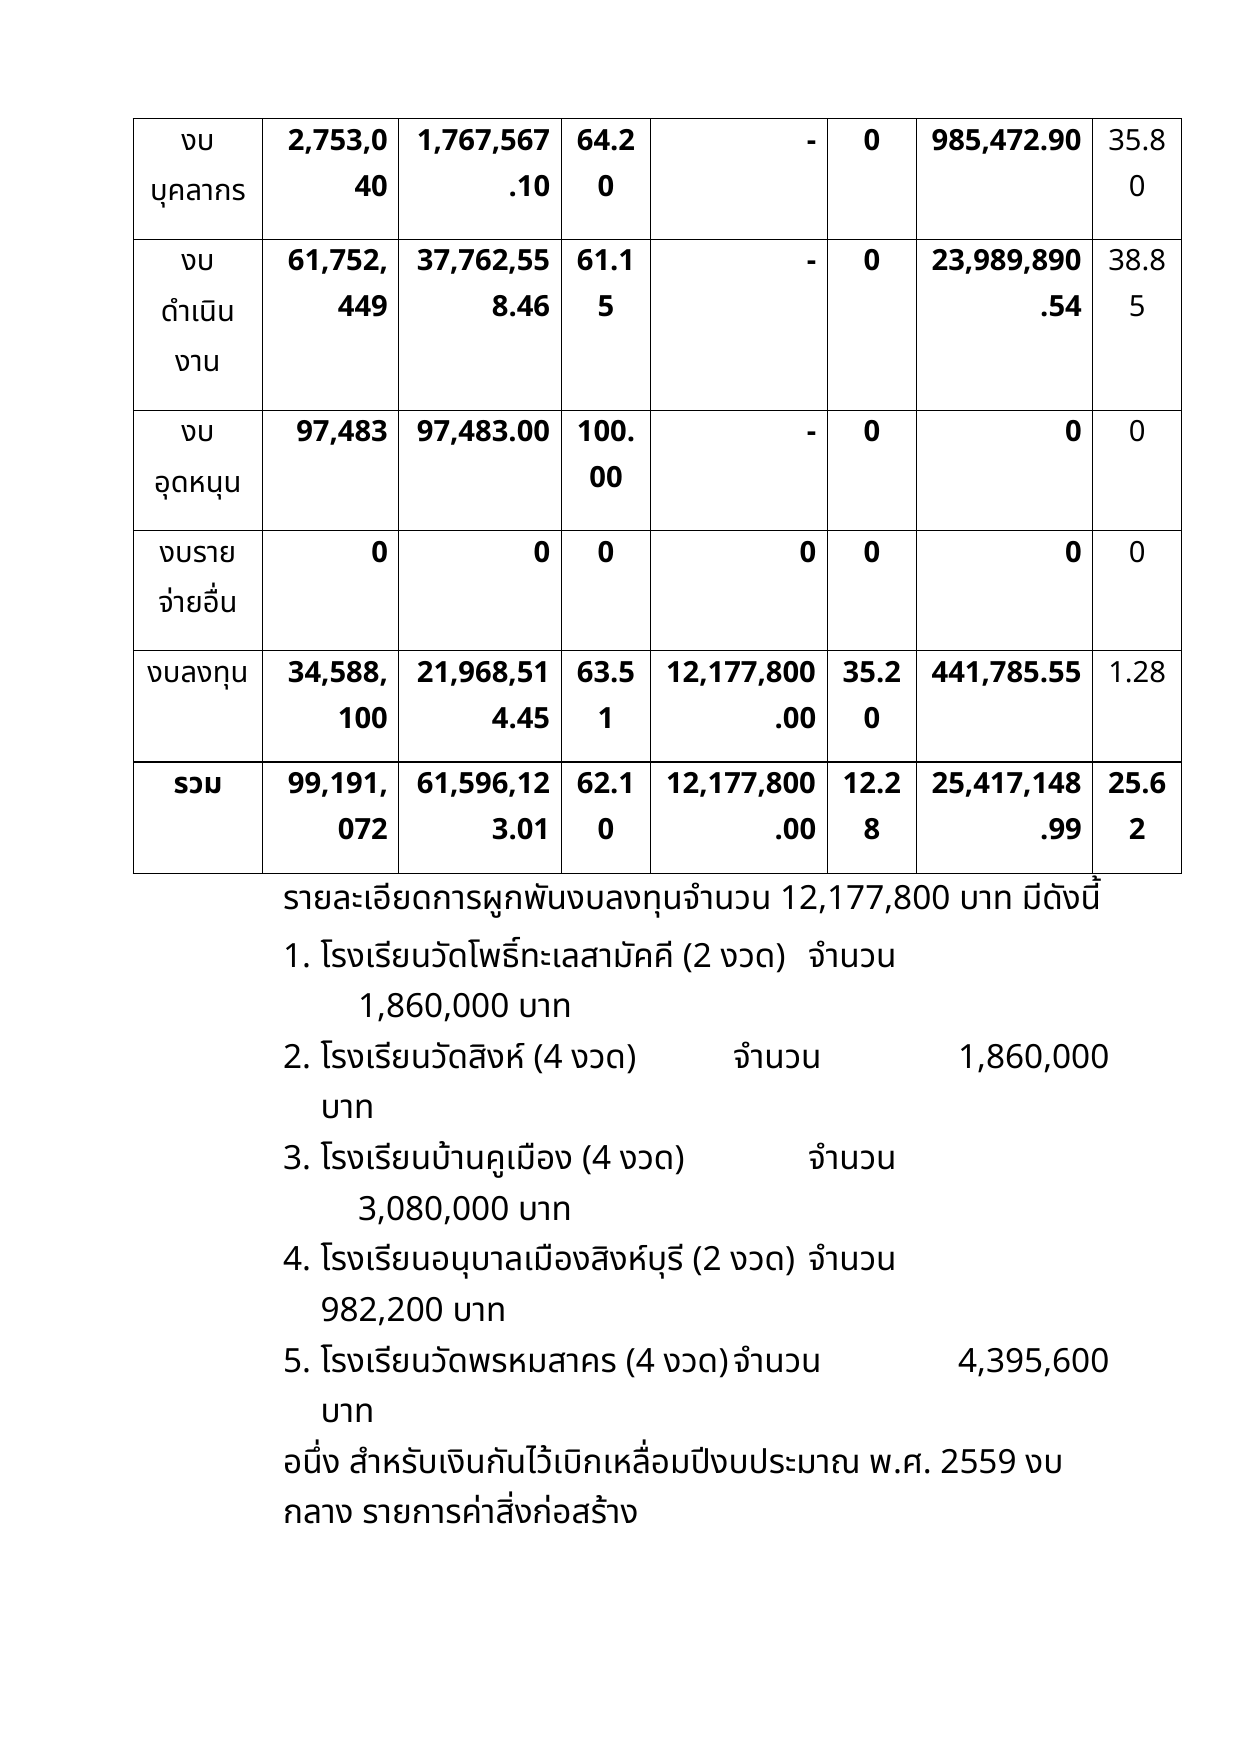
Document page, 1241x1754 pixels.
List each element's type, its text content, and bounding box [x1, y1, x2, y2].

table_cell งบอุดหนุน [134, 411, 262, 530]
table_cell 64.20 [562, 119, 650, 238]
table_cell 0 [562, 531, 650, 650]
table_cell 0 [917, 411, 1092, 530]
table_cell 23,989,890.54 [917, 240, 1092, 409]
table_cell งบรายจ่ายอื่น [134, 531, 262, 650]
table_cell 61,752,449 [263, 240, 398, 409]
table_cell 99,191,072 [263, 763, 398, 872]
table_cell 0 [828, 411, 916, 530]
table_cell 0 [651, 531, 827, 650]
list โรงเรียนบ้านคูเมือง (4 งวด) จำนวน 3,080,000 บาท [283, 1134, 1122, 1235]
table_cell 35.80 [1093, 119, 1181, 238]
table_cell งบลงทุน [134, 651, 262, 761]
table_cell 441,785.55 [917, 651, 1092, 761]
table_cell 62.10 [562, 763, 650, 872]
table_cell 12,177,800.00 [651, 651, 827, 761]
table_cell - [651, 411, 827, 530]
table_cell งบบุคลากร [134, 119, 262, 238]
table_cell 21,968,514.45 [399, 651, 561, 761]
table_cell งบดำเนินงาน [134, 240, 262, 409]
table_cell 97,483.00 [399, 411, 561, 530]
table_cell รวม [134, 763, 262, 872]
table_cell 1.28 [1093, 651, 1181, 761]
text อนึ่ง สำหรับเงินกันไว้เบิกเหลื่อมปีงบประมาณ พ.ศ. 2559 งบกลาง รายการค่าสิ่งก่อสร้าง [283, 1437, 1122, 1538]
table_cell 63.51 [562, 651, 650, 761]
list โรงเรียนอนุบาลเมืองสิงห์บุรี (2 งวด) จำนวน 982,200 บาท [283, 1235, 1122, 1336]
table_cell 25,417,148.99 [917, 763, 1092, 872]
table_cell 985,472.90 [917, 119, 1092, 238]
table_cell - [651, 119, 827, 238]
table_cell - [651, 240, 827, 409]
table_cell 12.28 [828, 763, 916, 872]
list โรงเรียนวัดโพธิ์ทะเลสามัคคี (2 งวด) จำนวน 1,860,000 บาท [283, 932, 1122, 1033]
table_cell 1,767,567.10 [399, 119, 561, 238]
table_cell 2,753,040 [263, 119, 398, 238]
table_cell 0 [1093, 411, 1181, 530]
table_cell 35.20 [828, 651, 916, 761]
table_cell 100.00 [562, 411, 650, 530]
list โรงเรียนวัดสิงห์ (4 งวด) จำนวน 1,860,000 บาท [283, 1033, 1122, 1134]
table_cell 25.62 [1093, 763, 1181, 872]
table_cell 97,483 [263, 411, 398, 530]
table_cell 61,596,123.01 [399, 763, 561, 872]
table_cell 0 [828, 240, 916, 409]
list โรงเรียนวัดพรหมสาคร (4 งวด) จำนวน 4,395,600 บาท [283, 1336, 1122, 1437]
table_cell 0 [1093, 531, 1181, 650]
table_cell 12,177,800.00 [651, 763, 827, 872]
table_cell 38.85 [1093, 240, 1181, 409]
table_cell 0 [917, 531, 1092, 650]
table_cell 0 [399, 531, 561, 650]
table_cell 34,588,100 [263, 651, 398, 761]
text รายละเอียดการผูกพันงบลงทุนจำนวน 12,177,800 บาท มีดังนี้ [133, 874, 1122, 924]
table_cell 0 [828, 531, 916, 650]
table_cell 0 [828, 119, 916, 238]
table_cell 37,762,558.46 [399, 240, 561, 409]
table_cell 61.15 [562, 240, 650, 409]
table_cell 0 [263, 531, 398, 650]
